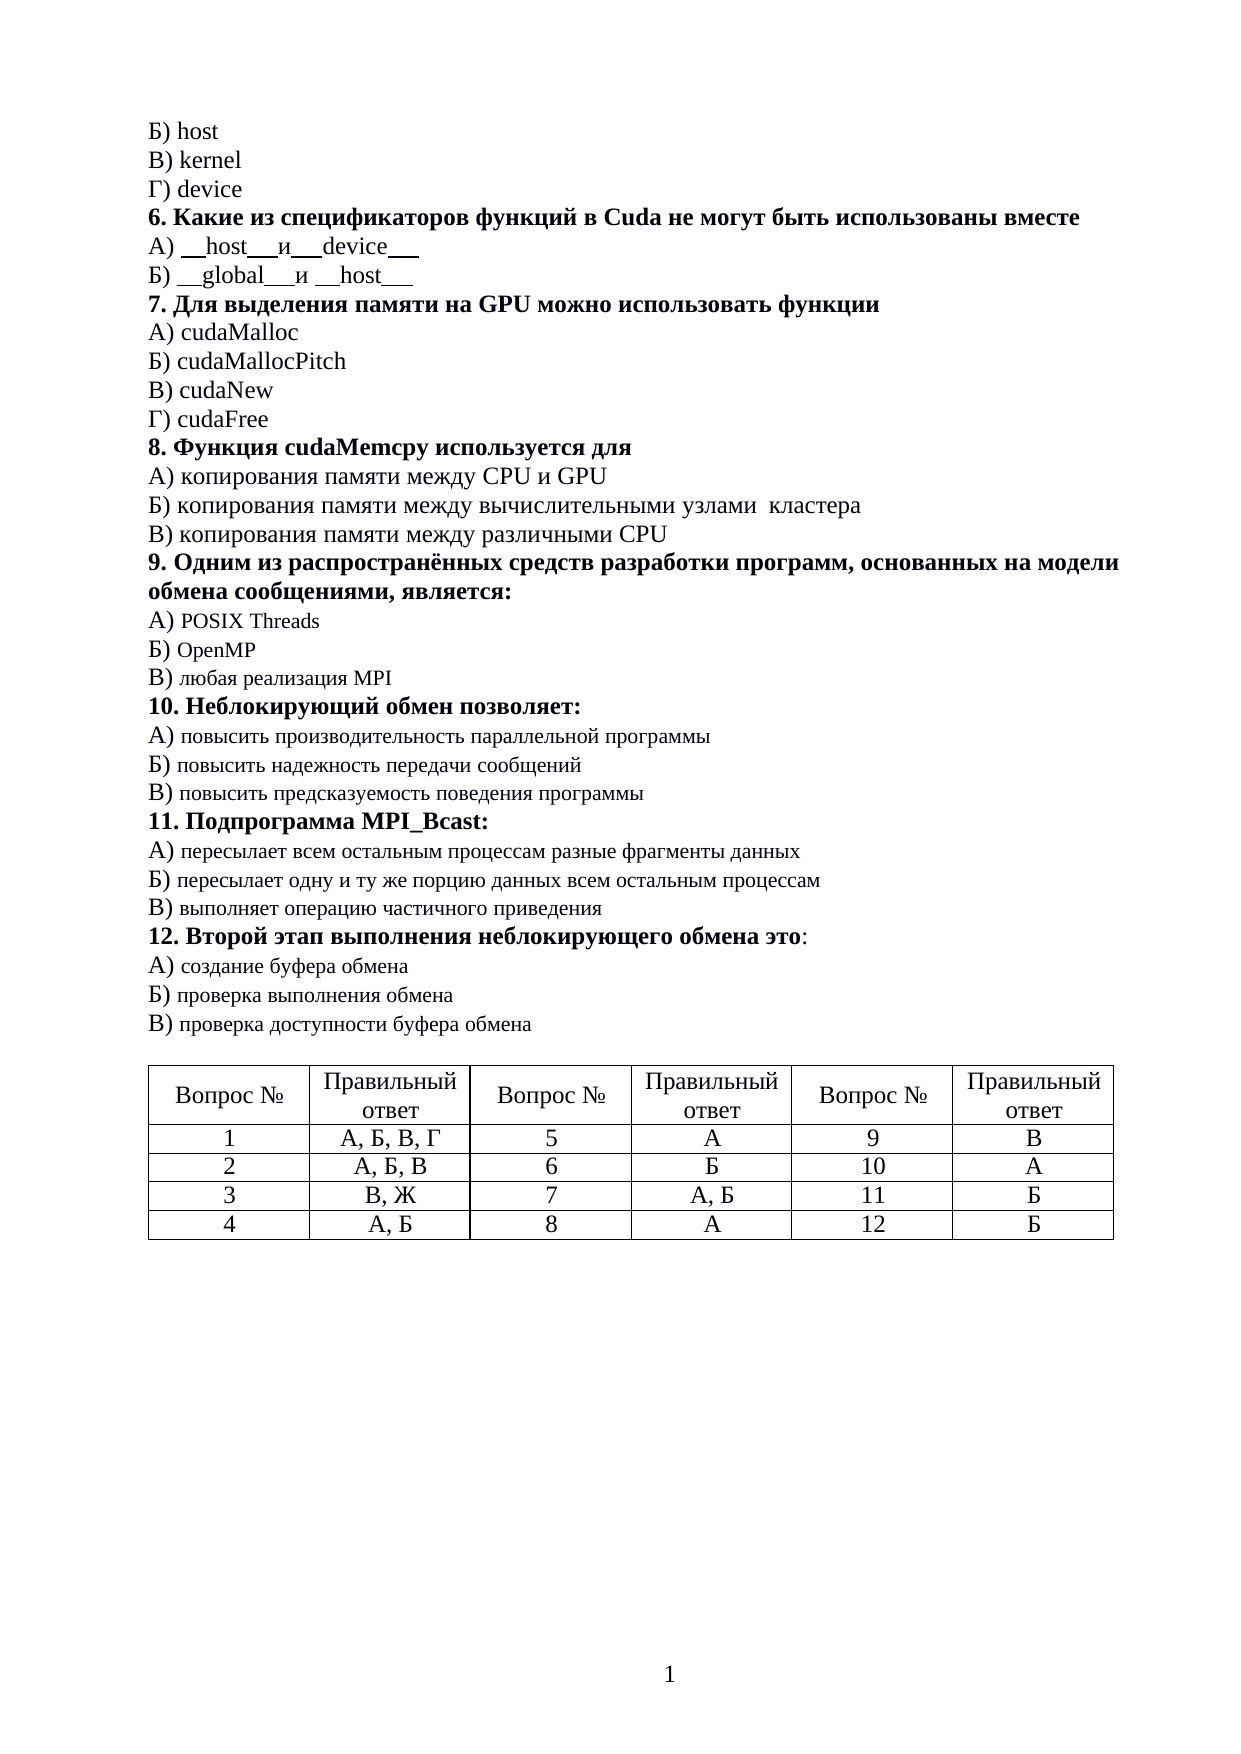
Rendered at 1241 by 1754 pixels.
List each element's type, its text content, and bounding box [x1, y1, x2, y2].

table_header Правильный ответ [953, 1066, 1113, 1124]
table_cell 11 [792, 1182, 952, 1210]
table_cell 1 [149, 1125, 309, 1152]
table_header Правильный ответ [632, 1066, 791, 1124]
text Б) проверка выполнения обмена [148, 979, 1136, 1008]
table_cell 12 [792, 1211, 952, 1238]
text Б) повысить надежность передачи сообщений [148, 749, 1136, 777]
table_cell А, Б [632, 1182, 791, 1210]
text Г) cudaFree [148, 404, 1136, 432]
subtitle Подпрограмма MPI_Bcast: [148, 806, 1136, 835]
table_header Вопрос № [471, 1066, 631, 1124]
text Б) host В) kernel Г) device [148, 116, 243, 202]
table_cell В, Ж [310, 1182, 469, 1210]
table_cell А [632, 1211, 791, 1238]
subtitle Функция cudaMemcpy используется для [148, 432, 1136, 461]
text В) проверка доступности буфера обмена [148, 1008, 1136, 1036]
text В) любая реализация MPI [148, 662, 1136, 691]
text A) POSIX Threads [148, 605, 1136, 634]
subtitle Неблокирующий обмен позволяет: [148, 691, 1136, 720]
table_cell 7 [471, 1182, 631, 1210]
text Б) копирования памяти между вычислительными узлами кластера В) копирования памяти между различными CPU [148, 490, 882, 547]
table_cell А [953, 1154, 1113, 1181]
table_cell В [953, 1125, 1113, 1152]
table_header Правильный ответ [310, 1066, 469, 1124]
text А) копирования памяти между CPU и GPU [148, 461, 1136, 490]
table_cell 6 [471, 1154, 631, 1181]
table_header Вопрос № [149, 1066, 309, 1124]
table_header Вопрос № [792, 1066, 952, 1124]
table_cell 3 [149, 1182, 309, 1210]
table_cell 8 [471, 1211, 631, 1238]
table_cell А, Б [310, 1211, 469, 1238]
subtitle Для выделения памяти на GPU можно использовать функции [148, 289, 1136, 317]
table_cell 2 [149, 1154, 309, 1181]
text Б) OpenMP [148, 634, 1136, 662]
table_cell 5 [471, 1125, 631, 1152]
subtitle Какие из спецификаторов функций в Cuda не могут быть использованы вместе [148, 202, 1136, 231]
table_cell А, Б, В, Г [310, 1125, 469, 1152]
subtitle Одним из распространённых средств разработки программ, основанных на модели обмена сообщениями, является: [148, 547, 1121, 605]
table_cell А, Б, В [310, 1154, 469, 1181]
table_cell Б [953, 1182, 1113, 1210]
table_cell 9 [792, 1125, 952, 1152]
table_cell Б [953, 1211, 1113, 1238]
table_cell А [632, 1125, 791, 1152]
list Второй этап выполнения неблокирующего обмена это: А) создание буфера обмена [148, 921, 808, 979]
text А) повысить производительность параллельной программы [148, 720, 1136, 749]
text В) повысить предсказуемость поведения программы [148, 777, 1136, 806]
table_cell 4 [149, 1211, 309, 1238]
text А) пересылает всем остальным процессам разные фрагменты данных Б) пересылает одну и ту же порцию данных всем остальным процессам В) выполняет операцию частичного приведения [148, 835, 821, 921]
text А) host и device Б) global и host [148, 231, 419, 289]
table_cell Б [632, 1154, 791, 1181]
text А) cudaMalloc [148, 317, 1136, 346]
table_cell 10 [792, 1154, 952, 1181]
text Б) cudaMallocPitch В) cudaNew [148, 346, 348, 404]
